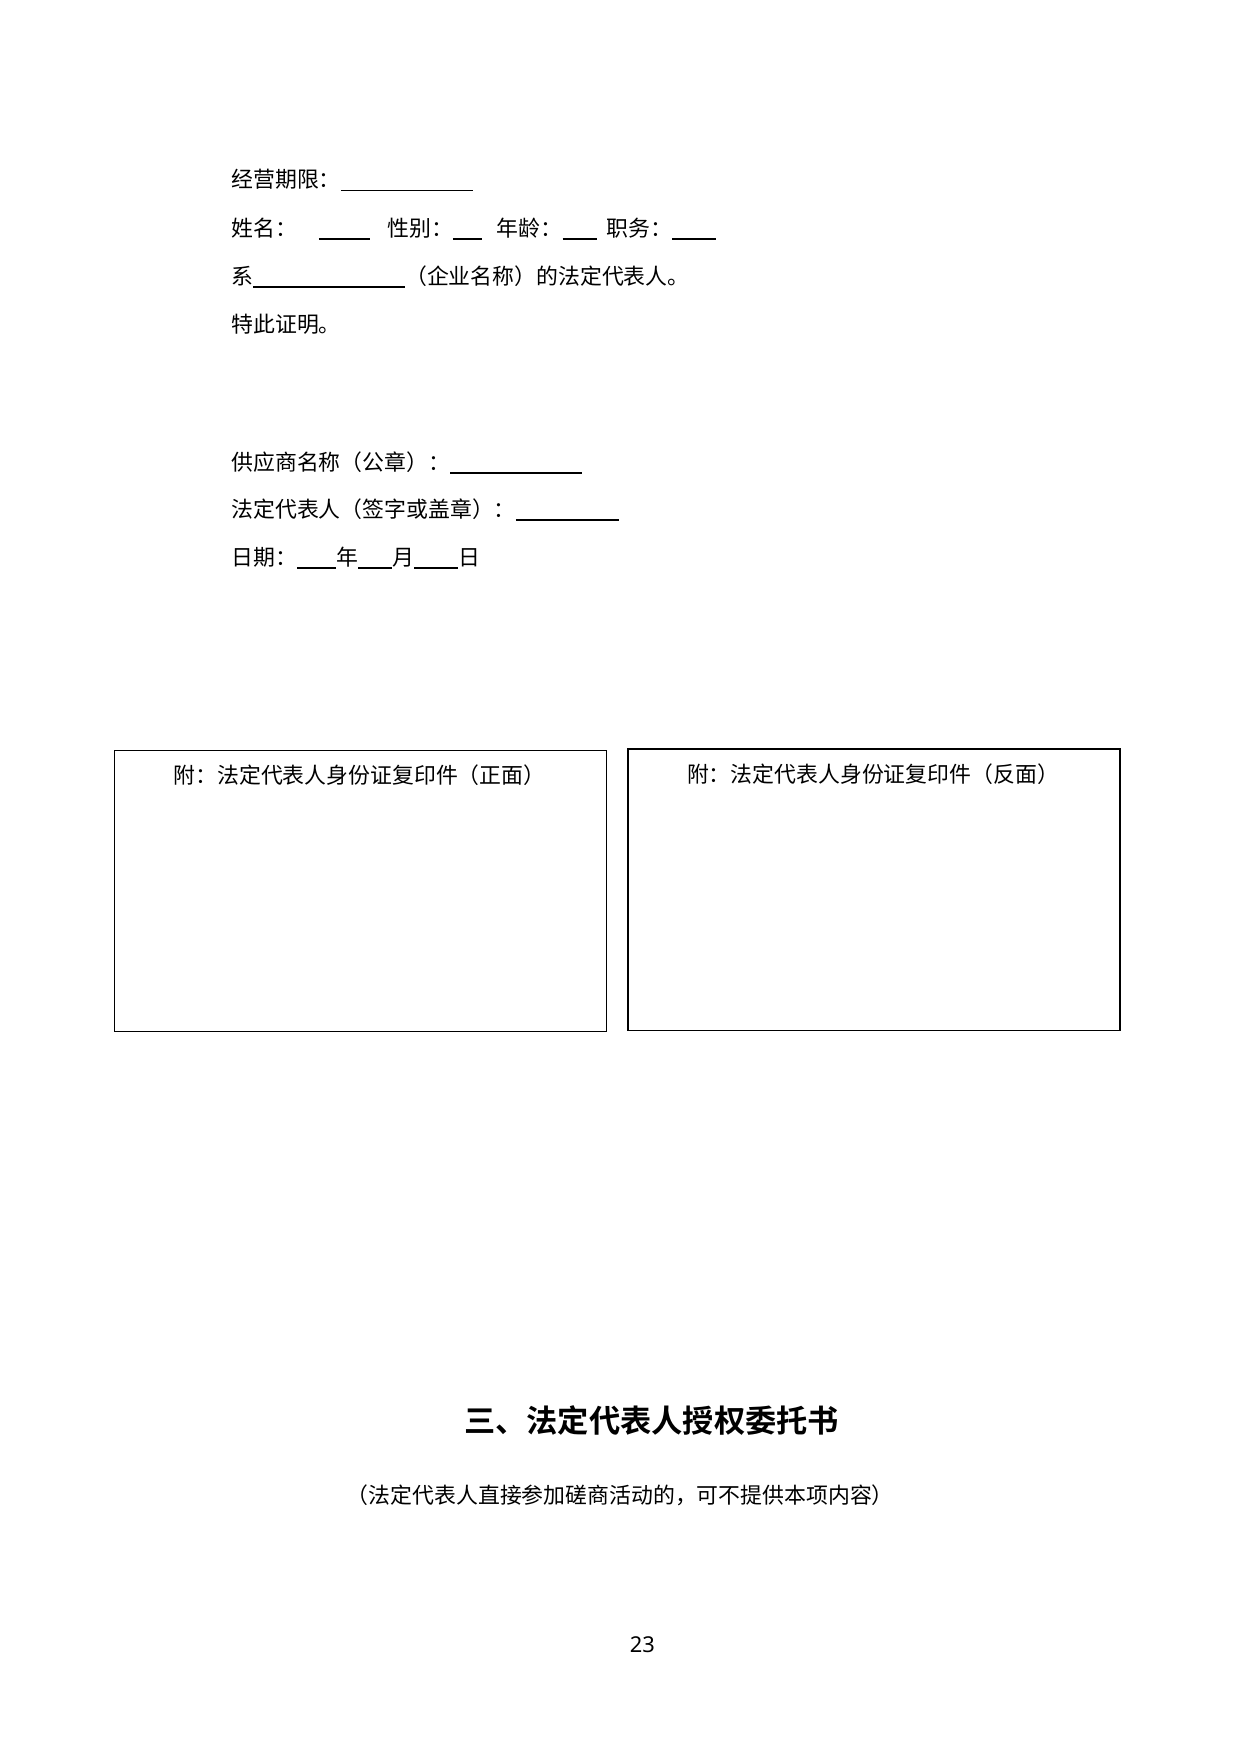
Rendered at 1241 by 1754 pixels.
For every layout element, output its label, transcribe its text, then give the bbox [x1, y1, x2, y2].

text 系 （企业名称）的法定代表人。 [187, 259, 1053, 291]
text 日期： 年 月 日 [187, 540, 1053, 571]
text 特此证明。 [187, 307, 1053, 339]
text 经营期限： [187, 162, 1053, 194]
text 姓名： 性别： 年龄： 职务： [187, 210, 1053, 243]
text 供应商名称（公章）： [187, 445, 1053, 476]
text （法定代表人直接参加磋商活动的，可不提供本项内容） [187, 1478, 1053, 1510]
subtitle 三、法定代表人授权委托书 [187, 1386, 1053, 1451]
text 法定代表人（签字或盖章）： [187, 492, 1053, 524]
